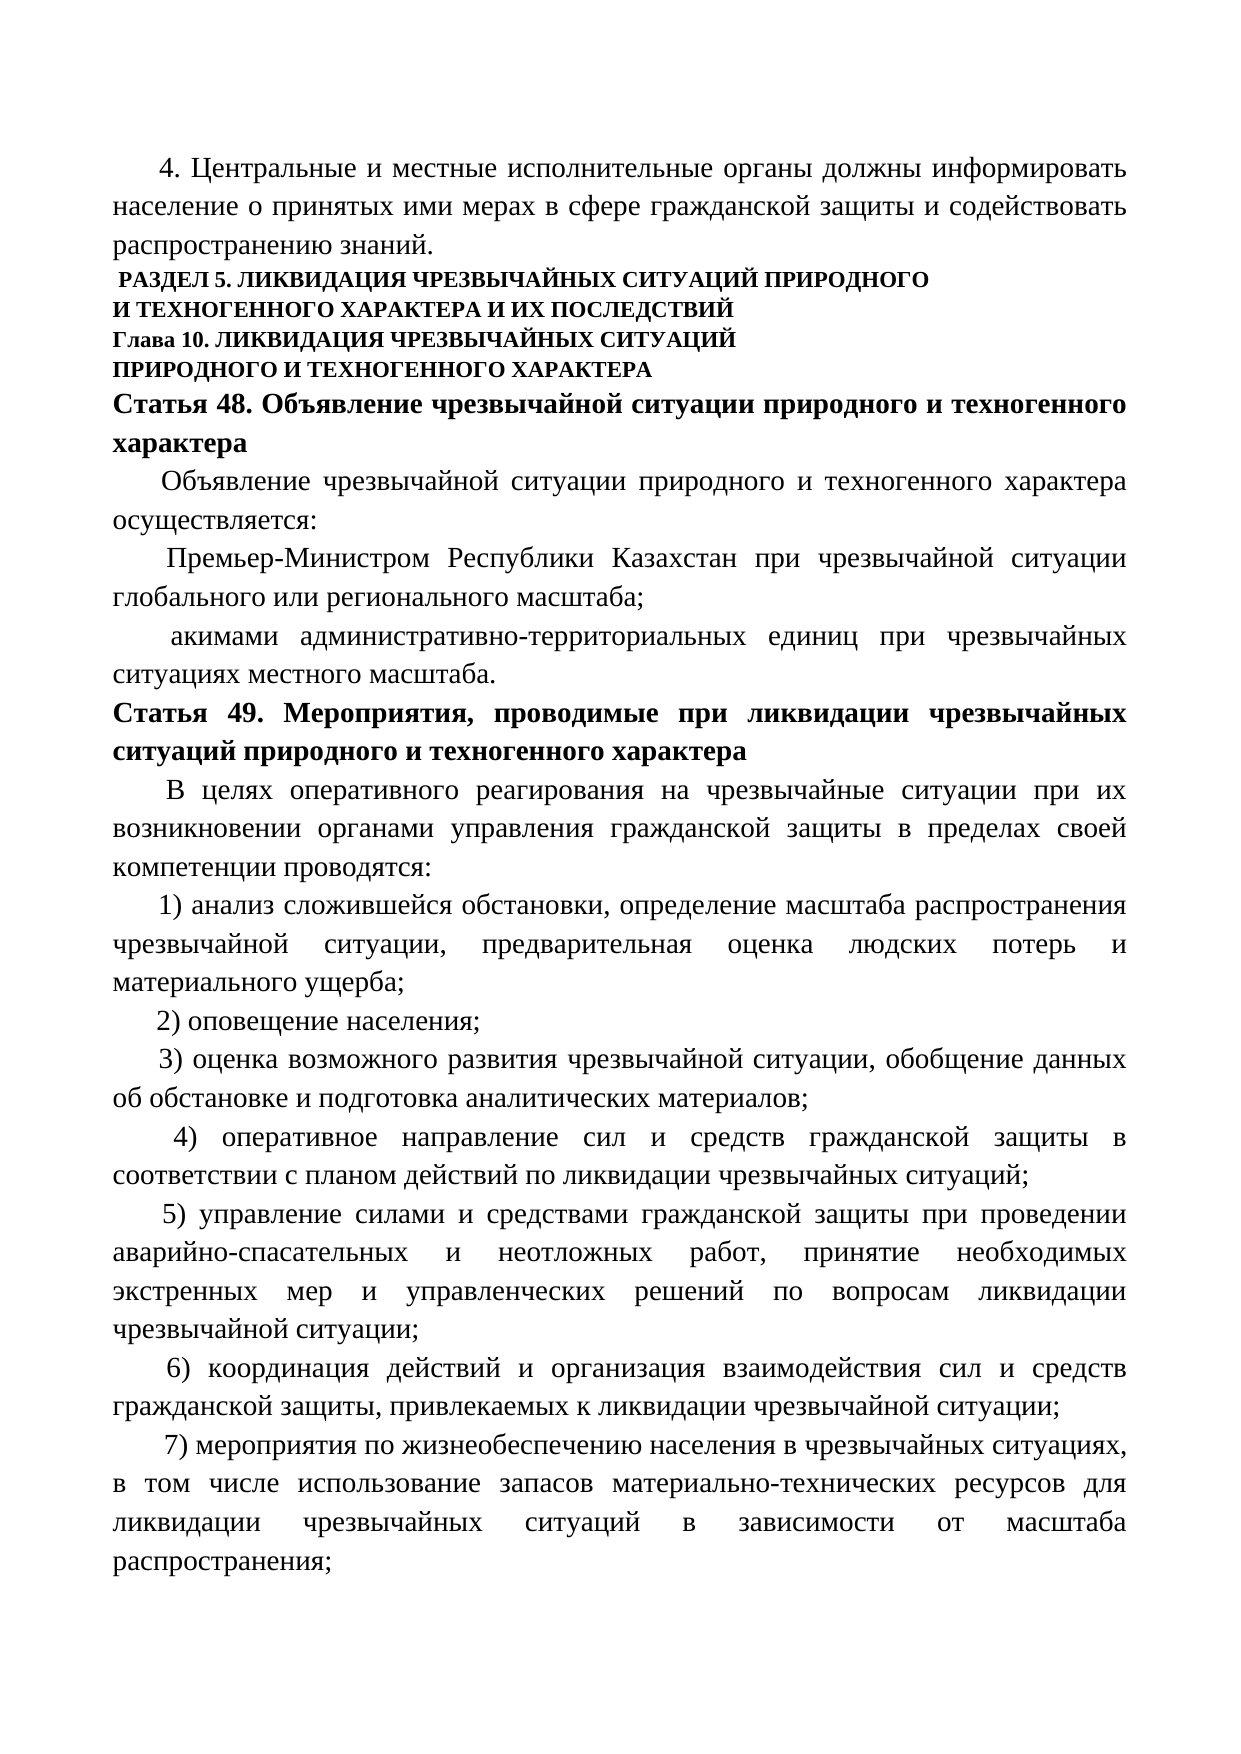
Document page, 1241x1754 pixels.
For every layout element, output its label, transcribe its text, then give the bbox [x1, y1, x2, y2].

text 4. Центральные и местные исполнительные органы должны информировать население о принятых ими мерах в сфере гражданской защиты и содействовать распространению знаний. [112, 150, 1128, 261]
text Премьер-Министром Республики Казахстан при чрезвычайной ситуации глобального или регионального масштаба; [112, 541, 1128, 613]
text Статья 49. Мероприятия, проводимые при ликвидации чрезвычайных ситуаций природного и техногенного характера [112, 695, 1128, 767]
text В целях оперативного реагирования на чрезвычайные ситуации при их возникновении органами управления гражданской защиты в пределах своей компетенции проводятся: [112, 772, 1128, 882]
text 3) оценка возможного развития чрезвычайной ситуации, обобщение данных об обстановке и подготовка аналитических материалов; [112, 1042, 1128, 1114]
text 5) управление силами и средствами гражданской защиты при проведении аварийно-спасательных и неотложных работ, принятие необходимых экстренных мер и управленческих решений по вопросам ликвидации чрезвычайной ситуации; [112, 1196, 1128, 1345]
text Объявление чрезвычайной ситуации природного и техногенного характера осуществляется: [112, 463, 1128, 536]
text 6) координация действий и организация взаимодействия сил и средств гражданской защиты, привлекаемых к ликвидации чрезвычайной ситуации; [112, 1350, 1128, 1422]
text 2) оповещение населения; [112, 1003, 1128, 1037]
text Статья 48. Объявление чрезвычайной ситуации природного и техногенного характера [112, 386, 1128, 458]
text 4) оперативное направление сил и средств гражданской защиты в соответствии с планом действий по ликвидации чрезвычайных ситуаций; [112, 1119, 1128, 1191]
text акимами административно-территориальных единиц при чрезвычайных ситуациях местного масштаба. [112, 618, 1128, 690]
text 1) анализ сложившейся обстановки, определение масштаба распространения чрезвычайной ситуации, предварительная оценка людских потерь и материального ущерба; [112, 887, 1128, 998]
text 7) мероприятия по жизнеобеспечению населения в чрезвычайных ситуациях, в том числе использование запасов материально-технических ресурсов для ликвидации чрезвычайных ситуаций в зависимости от масштаба распространения; [112, 1427, 1128, 1576]
text РАЗДЕЛ 5. ЛИКВИДАЦИЯ ЧРЕЗВЫЧАЙНЫХ СИТУАЦИЙ ПРИРОДНОГО И ТЕХНОГЕННОГО ХАРАКТЕРА И ИХ ПОСЛЕДСТВИЙ Глава 10. ЛИКВИДАЦИЯ ЧРЕЗВЫЧАЙНЫХ СИТУАЦИЙ ПРИРОДНОГО И ТЕХНОГЕННОГО ХАРАКТЕРА [112, 266, 1128, 383]
